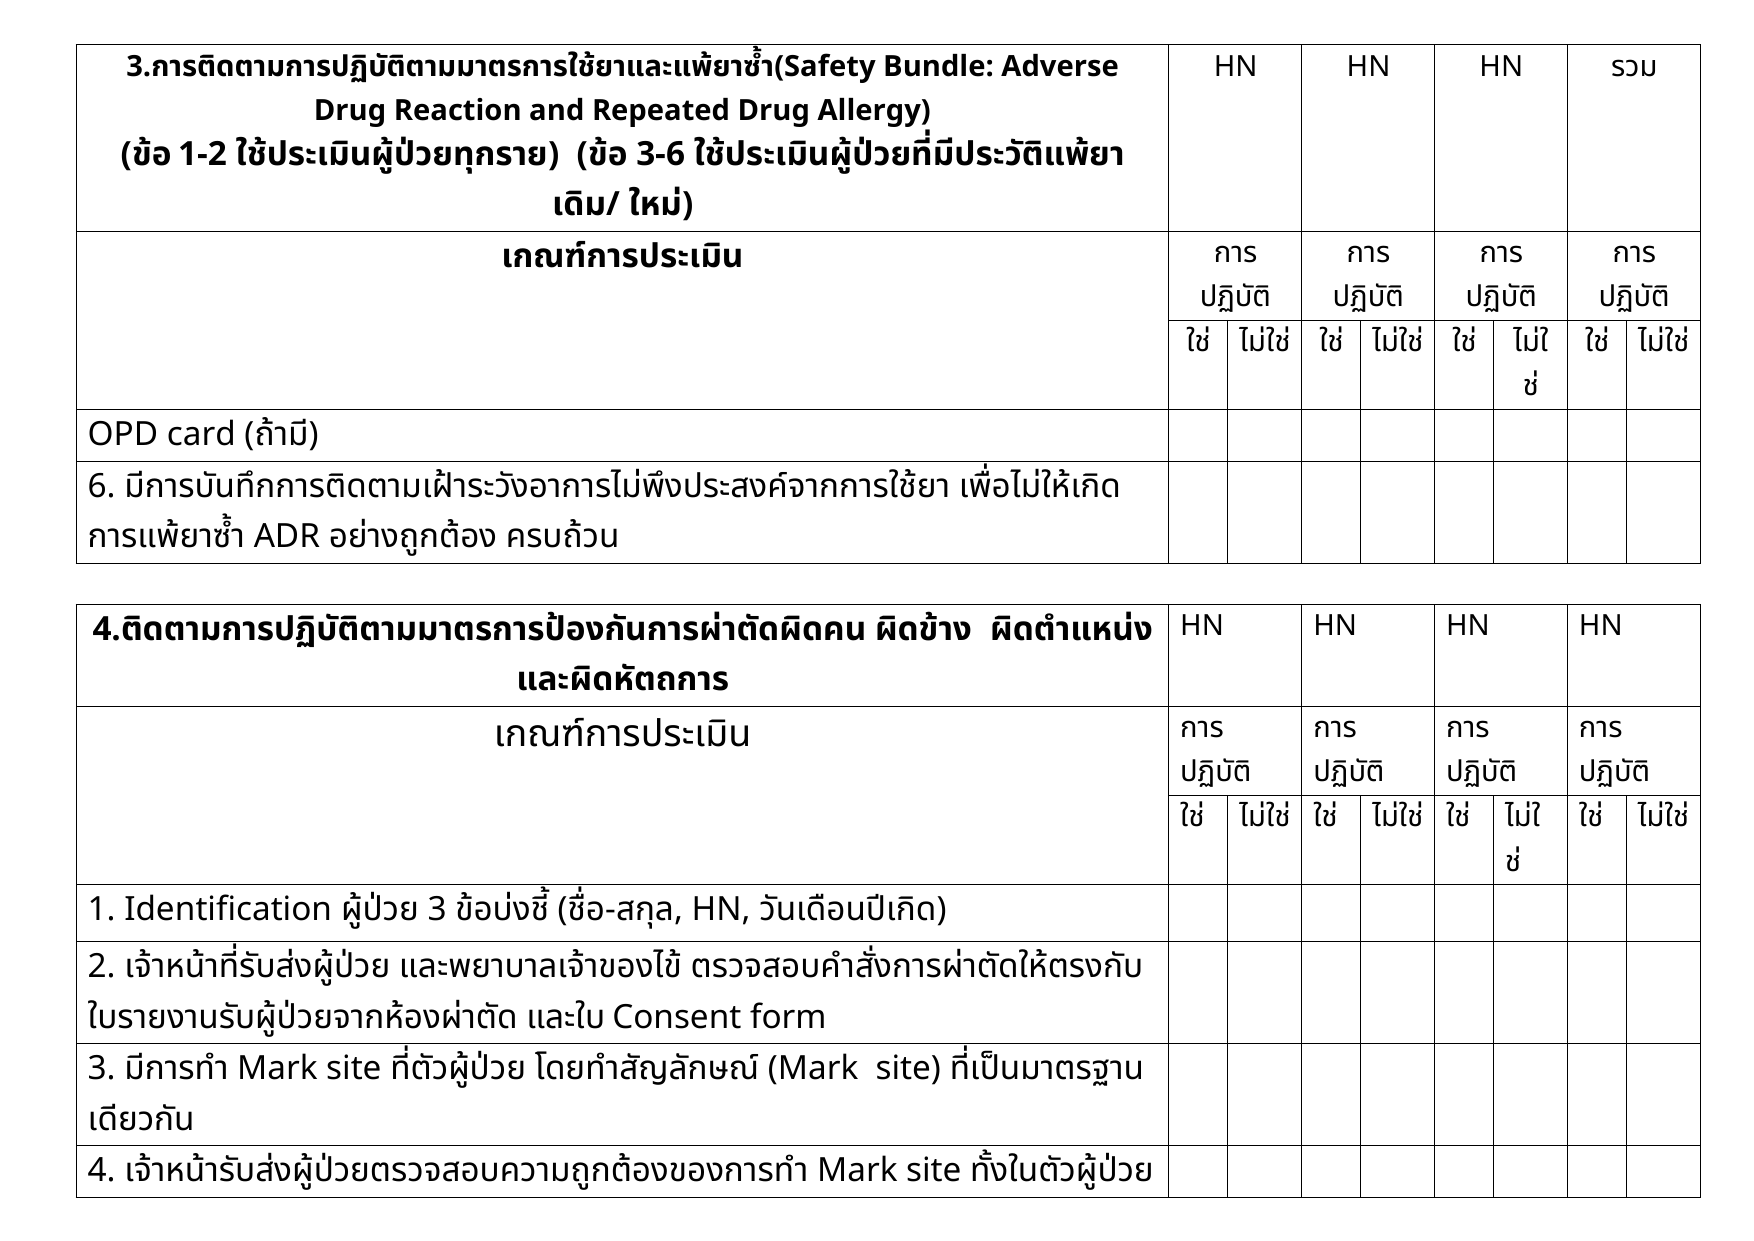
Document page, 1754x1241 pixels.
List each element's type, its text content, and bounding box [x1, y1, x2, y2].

table_cell [1568, 462, 1626, 563]
table_cell [1494, 1146, 1567, 1197]
table_cell [1435, 885, 1493, 941]
table_cell [1627, 410, 1700, 461]
table_cell ไม่ใช่ [1494, 796, 1567, 884]
table_cell [1568, 942, 1626, 1043]
table_cell 4. เจ้าหน้ารับส่งผู้ป่วยตรวจสอบความถูกต้องของการทำ Mark site ทั้งในตัวผู้ป่วย และใบ Consent form [77, 1146, 1168, 1197]
table_cell การปฏิบัติ [1568, 232, 1700, 320]
table_cell การปฏิบัติ [1435, 707, 1567, 795]
table_cell [1361, 410, 1434, 461]
table_cell [1361, 885, 1434, 941]
table_cell 1. Identification ผู้ป่วย 3 ข้อบ่งชี้ (ชื่อ-สกุล, HN, วันเดือนปีเกิด) [77, 885, 1168, 941]
table_cell ใช่ [1169, 796, 1227, 884]
table_cell [1302, 410, 1360, 461]
table_cell การปฏิบัติ [1435, 232, 1567, 320]
table_cell [1169, 885, 1227, 941]
table_cell การปฏิบัติ [1568, 707, 1700, 795]
table_header HN [1302, 45, 1434, 231]
table_cell [1435, 462, 1493, 563]
table_header รวม [1568, 45, 1700, 231]
table_cell [1627, 1044, 1700, 1145]
table_cell [1627, 1146, 1700, 1197]
table_cell [1494, 462, 1567, 563]
table_cell 5. ประวัติแพ้ยาจะแสดงในระบบ HO , หน้า Chart , Medication reconciliation,ใบสั่งยา General summary , MAR, Assessment form และ OPD card (ถ้ามี) [77, 410, 1168, 461]
table_cell [1169, 942, 1227, 1043]
table_cell [1169, 462, 1227, 563]
table_cell [1435, 1044, 1493, 1145]
table_cell [1627, 942, 1700, 1043]
table_cell ใช่ [1568, 796, 1626, 884]
table_cell [1169, 1044, 1227, 1145]
table_cell [1568, 885, 1626, 941]
table_header HN [1169, 45, 1301, 231]
table_cell [1361, 1044, 1434, 1145]
table_cell การปฏิบัติ [1302, 707, 1434, 795]
table_cell ไม่ใช่ [1228, 321, 1301, 409]
table_cell [1302, 942, 1360, 1043]
table_cell ไม่ใช่ [1627, 321, 1700, 409]
table_cell [1302, 462, 1360, 563]
table_header 3.การติดตามการปฏิบัติตามมาตรการใช้ยาและแพ้ยาซ้ำ(Safety Bundle: Adverse Drug Reaction and Repeated Drug Allergy) (ข้อ1-2 ใช้ประเมินผู้ป่วยทุกราย) (ข้อ 3-6 ใช้ประเมินผู้ป่วยที่มีประวัติแพ้ยาเดิม/ ใหม่) [77, 45, 1168, 231]
table_cell [1627, 885, 1700, 941]
table_cell [1435, 410, 1493, 461]
table_cell [1228, 1146, 1301, 1197]
table_cell [1494, 885, 1567, 941]
table_cell ใช่ [1568, 321, 1626, 409]
table_cell ไม่ใช่ [1361, 796, 1434, 884]
table_cell [1228, 462, 1301, 563]
table_cell การปฏิบัติ [1169, 707, 1301, 795]
table_cell การปฏิบัติ [1169, 232, 1301, 320]
table_cell [1361, 462, 1434, 563]
table_cell [1361, 942, 1434, 1043]
table_cell [1435, 942, 1493, 1043]
table_header HN [1302, 605, 1434, 706]
table_cell ไม่ใช่ [1228, 796, 1301, 884]
table_cell [1302, 1146, 1360, 1197]
table_cell 3. มีการทำ Mark site ที่ตัวผู้ป่วย โดยทำสัญลักษณ์ (Mark site) ที่เป็นมาตรฐานเดียวกัน [77, 1044, 1168, 1145]
table_cell 6. มีการบันทึกการติดตามเฝ้าระวังอาการไม่พึงประสงค์จากการใช้ยา เพื่อไม่ให้เกิดการแพ้ยาซ้ำ ADR อย่างถูกต้อง ครบถ้วน [77, 462, 1168, 563]
table_cell ใช่ [1302, 321, 1360, 409]
table_cell 2. เจ้าหน้าที่รับส่งผู้ป่วย และพยาบาลเจ้าของไข้ ตรวจสอบคำสั่งการผ่าตัดให้ตรงกับใบรายงานรับผู้ป่วยจากห้องผ่าตัด และใบConsent form [77, 942, 1168, 1043]
table_cell ไม่ใช่ [1494, 321, 1567, 409]
table_cell เกณฑ์การประเมิน [77, 707, 1168, 884]
table_cell [1302, 885, 1360, 941]
table_cell ไม่ใช่ [1627, 796, 1700, 884]
table_cell [1228, 410, 1301, 461]
table_header HN [1568, 605, 1700, 706]
table_cell ใช่ [1302, 796, 1360, 884]
table_cell ใช่ [1435, 796, 1493, 884]
table_cell [1494, 410, 1567, 461]
table_cell [1361, 1146, 1434, 1197]
table_cell [1228, 1044, 1301, 1145]
table_header HN [1435, 605, 1567, 706]
table_cell [1568, 410, 1626, 461]
table_cell การปฏิบัติ [1302, 232, 1434, 320]
table_cell [1494, 942, 1567, 1043]
table_cell [1568, 1044, 1626, 1145]
table_header HN [1435, 45, 1567, 231]
table_cell [1494, 1044, 1567, 1145]
table_cell ไม่ใช่ [1361, 321, 1434, 409]
table_cell [1568, 1146, 1626, 1197]
table_cell [1435, 1146, 1493, 1197]
table_cell [1302, 1044, 1360, 1145]
table_cell [1228, 942, 1301, 1043]
table_cell [1169, 410, 1227, 461]
table_header HN [1169, 605, 1301, 706]
table_cell [1169, 1146, 1227, 1197]
table_cell ใช่ [1435, 321, 1493, 409]
table_cell ใช่ [1169, 321, 1227, 409]
table_cell เกณฑ์การประเมิน [77, 232, 1168, 409]
table_cell [1228, 885, 1301, 941]
table_header 4.ติดตามการปฏิบัติตามมาตรการป้องกันการผ่าตัดผิดคน ผิดข้าง ผิดตำแหน่ง และผิดหัตถการ [77, 605, 1168, 706]
table_cell [1627, 462, 1700, 563]
